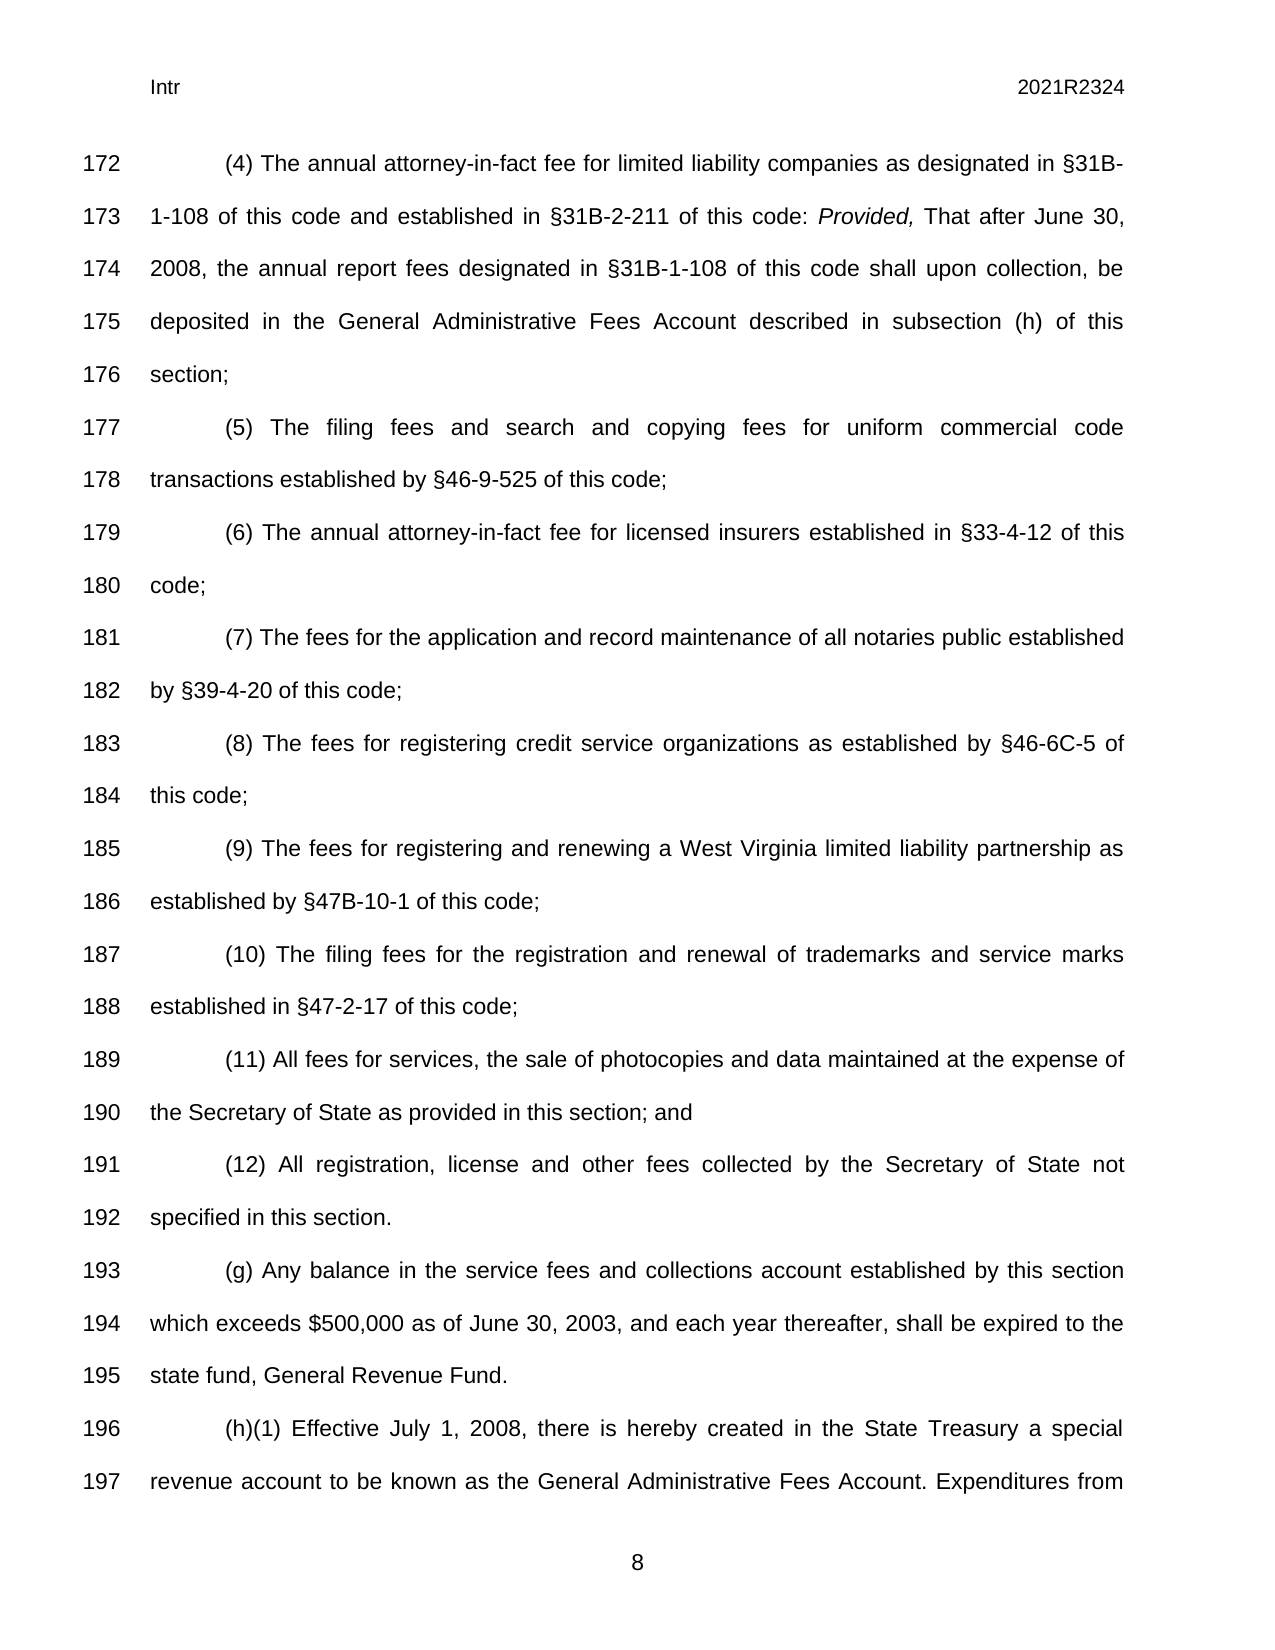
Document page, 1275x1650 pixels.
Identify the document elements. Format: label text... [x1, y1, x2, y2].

text (5) The filing fees and search and copying fees for uniform commercial code transactions established by §46-9-525 of this code; [150, 413, 1125, 493]
text (12) All registration, license and other fees collected by the Secretary of State not specified in this section. [150, 1151, 1125, 1231]
text (10) The filing fees for the registration and renewal of trademarks and service marks established in §47-2-17 of this code; [150, 941, 1125, 1020]
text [150, 1415, 1125, 1494]
text (6) The annual attorney-in-fact fee for licensed insurers established in §33-4-12 of this code; [150, 519, 1125, 598]
text (7) The fees for the application and record maintenance of all notaries public established by §39-4-20 of this code; [150, 624, 1125, 703]
text (4) The annual attorney-in-fact fee for limited liability companies as designated in §31B-1-108 of this code and established in §31B-2-211 of this code: Provided, That after June 30, 2008, the annual report fees designated in §31B-1-108 of this code shall upon collection, be deposited in the General Administrative Fees Account described in subsection (h) of this section; [150, 150, 1125, 387]
text (9) The fees for registering and renewing a West Virginia limited liability partnership as established by §47B-10-1 of this code; [150, 835, 1125, 914]
text (11) All fees for services, the sale of photocopies and data maintained at the expense of the Secretary of State as provided in this section; and [150, 1046, 1125, 1125]
text (8) The fees for registering credit service organizations as established by §46-6C-5 of this code; [150, 730, 1125, 809]
text (g) Any balance in the service fees and collections account established by this section which exceeds $500,000 as of June 30, 2003, and each year thereafter, shall be expired to the state fund, General Revenue Fund. [150, 1257, 1125, 1389]
